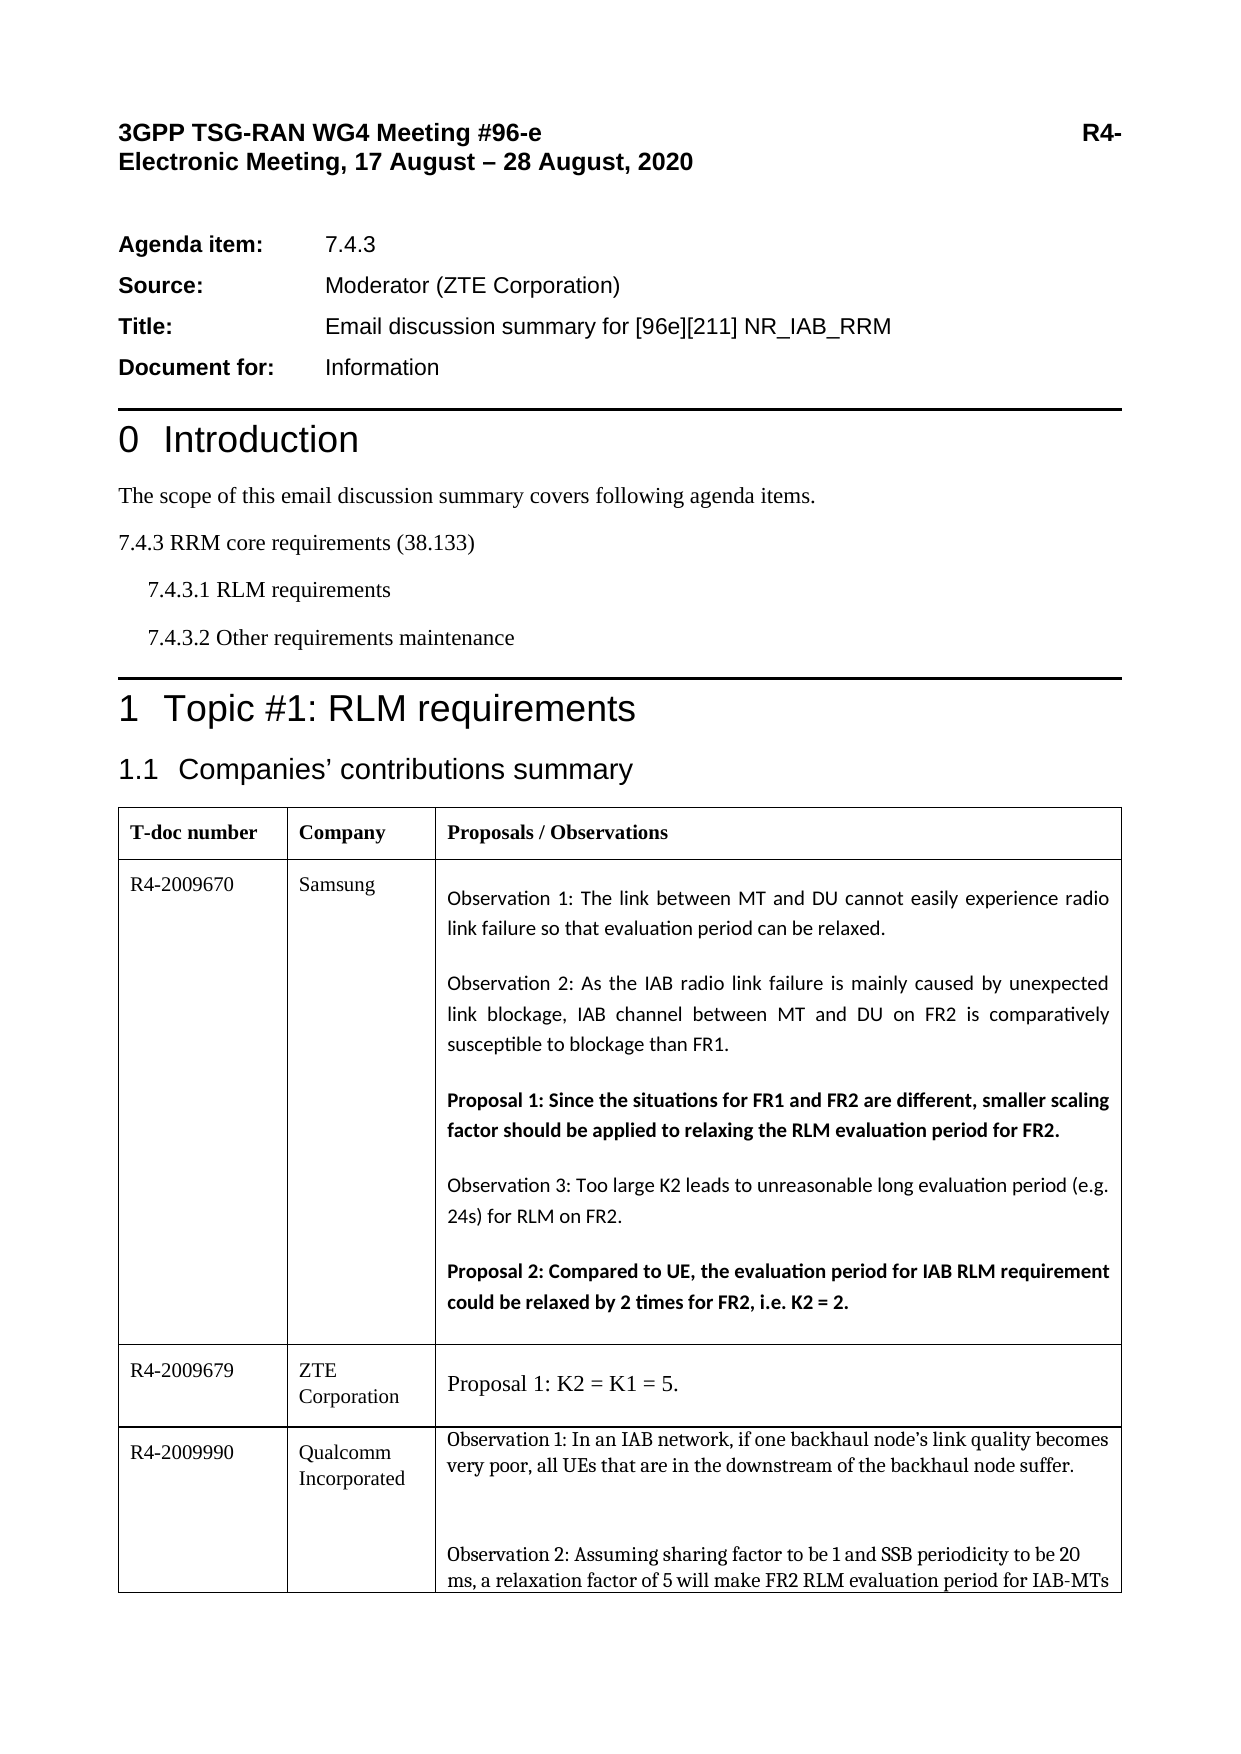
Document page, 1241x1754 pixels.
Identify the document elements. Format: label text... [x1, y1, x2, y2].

text Source: Moderator (ZTE Corporation) [118, 272, 1122, 298]
table_cell ZTE Corporation [288, 1345, 435, 1426]
table_header Proposals / Observations [436, 808, 1121, 859]
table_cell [436, 1428, 1121, 1592]
table_cell Samsung [288, 860, 435, 1344]
table_cell R4-2009990 [119, 1428, 287, 1592]
text The scope of this email discussion summary covers following agenda items. [118, 482, 1122, 508]
list 7.4.3.2 Other requirements maintenance [118, 624, 1122, 650]
table_cell R4-2009670 [119, 860, 287, 1344]
text Title: Email discussion summary for [96e][211] NR_IAB_RRM [118, 313, 1122, 339]
table_cell R4-2009679 [119, 1345, 287, 1426]
subtitle Topic #1: RLM requirements [118, 680, 1122, 730]
text Electronic Meeting, 17 August – 28 August, 2020 [118, 147, 1122, 176]
text 3GPP TSG-RAN WG4 Meeting #96-e R4- [118, 118, 1122, 147]
table_header Company [288, 808, 435, 859]
table_header T-doc number [119, 808, 287, 859]
list 7.4.3.1 RLM requirements [118, 577, 1122, 603]
table_cell Proposal 1: K2 = K1 = 5. [436, 1345, 1121, 1426]
subtitle Introduction [118, 411, 1122, 460]
text Agenda item: 7.4.3 [118, 231, 1122, 258]
subtitle Companies’ contributions summary [118, 752, 1122, 785]
text Document for: Information [118, 354, 1122, 380]
list 7.4.3 RRM core requirements (38.133) [118, 529, 1122, 556]
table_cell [288, 1428, 435, 1592]
table_cell Observation 1: The link between MT and DU cannot easily experience radio link failure so that evaluation period can be relaxed. Observation 2: As the IAB radio link failure is mainly caused by unexpected link blockage, IAB channel between MT and DU on FR2 is comparatively susceptible to blockage than FR1. Proposal 1: Since the situations for FR1 and FR2 are different, smaller scaling factor should be applied to relaxing the RLM evaluation period for FR2. Observation 3: Too large K2 leads to unreasonable long evaluation period (e.g. 24s) for RLM on FR2. Proposal 2: Compared to UE, the evaluation period for IAB RLM requirement could be relaxed by 2 times for FR2, i.e. K2 = 2. [436, 860, 1121, 1344]
